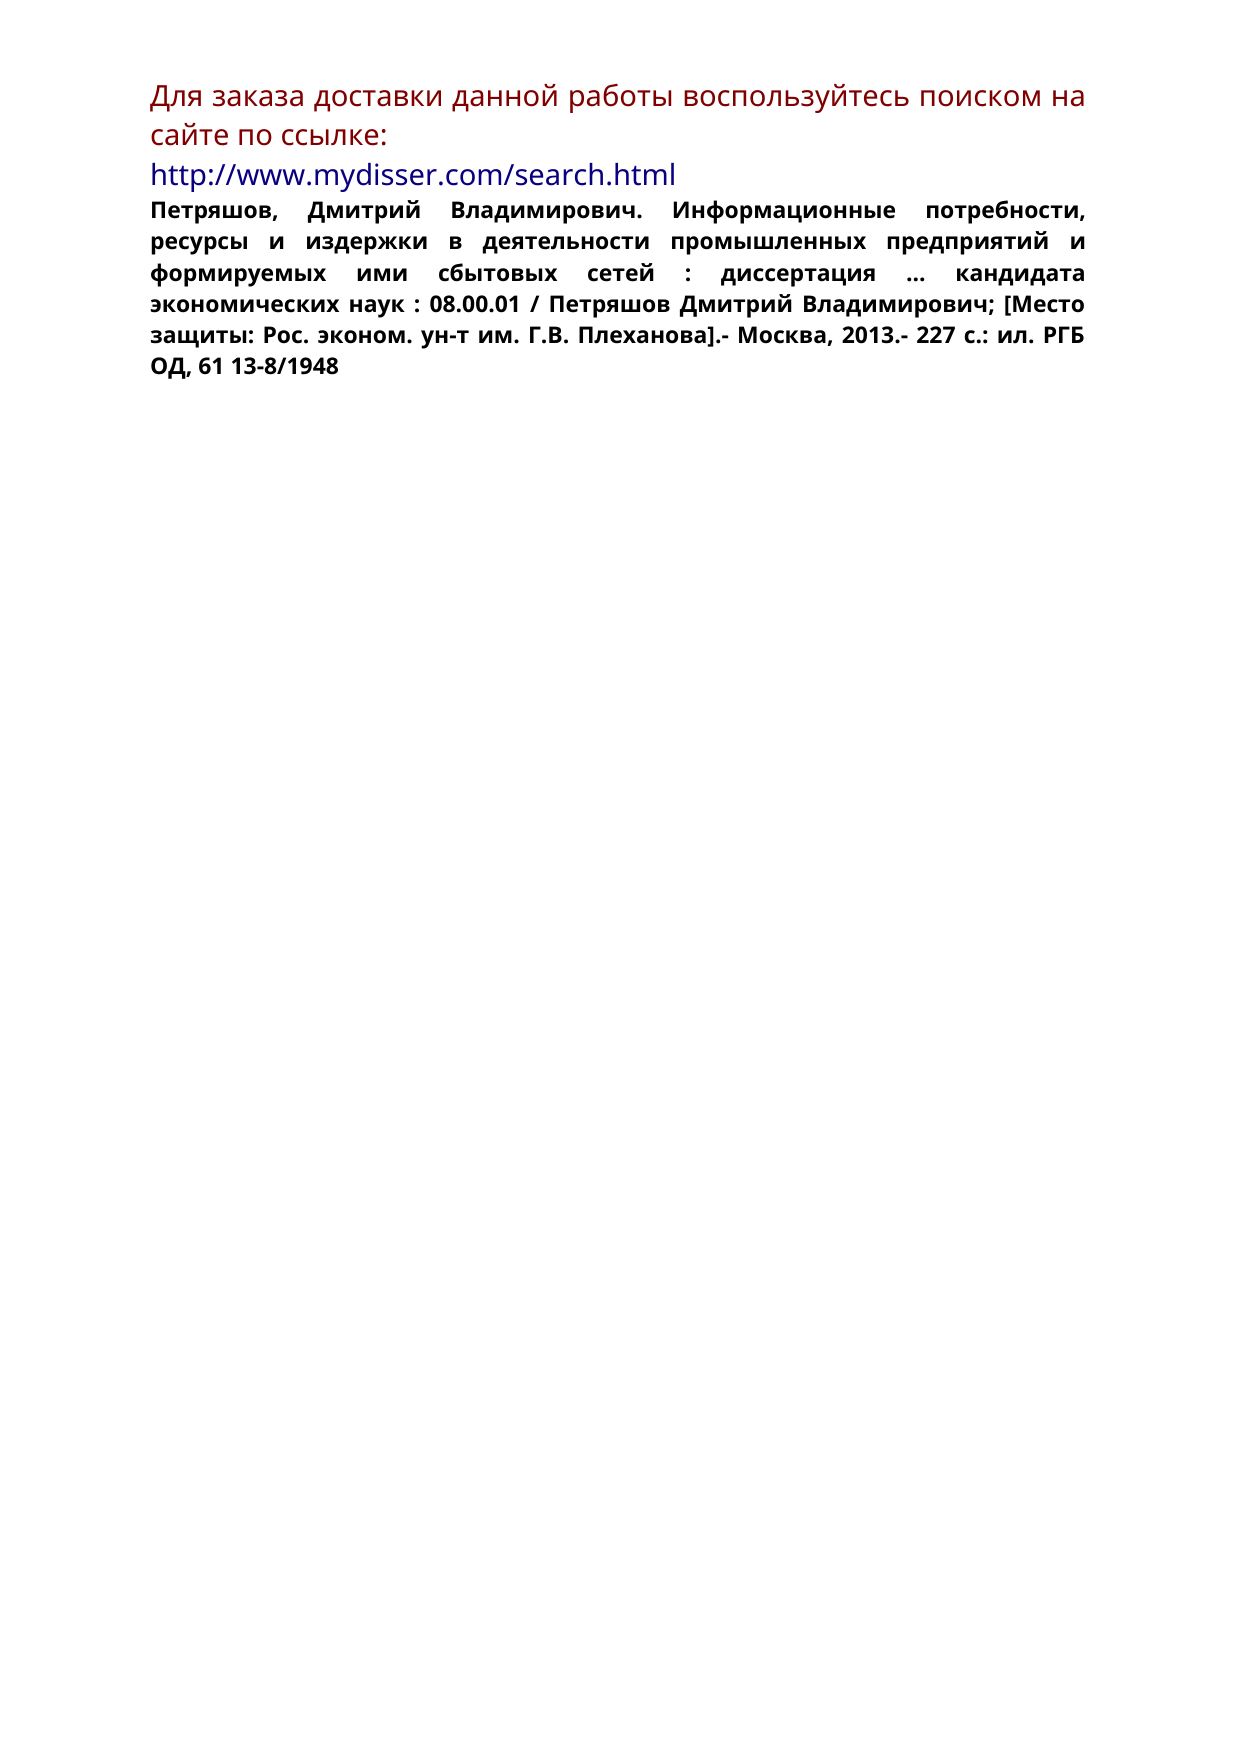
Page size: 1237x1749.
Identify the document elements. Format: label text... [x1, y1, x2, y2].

text Петряшов, Дмитрий Владимирович. Информационные потребности, ресурсы и издержки в деятельности промышленных предприятий и формируемых ими сбытовых сетей : диссертация ... кандидата экономических наук : 08.00.01 / Петряшов Дмитрий Владимирович; [Место защиты: Рос. эконом. ун-т им. Г.В. Плеханова].- Москва, 2013.- 227 с.: ил. РГБ ОД, 61 13-8/1948 [150, 194, 1086, 382]
